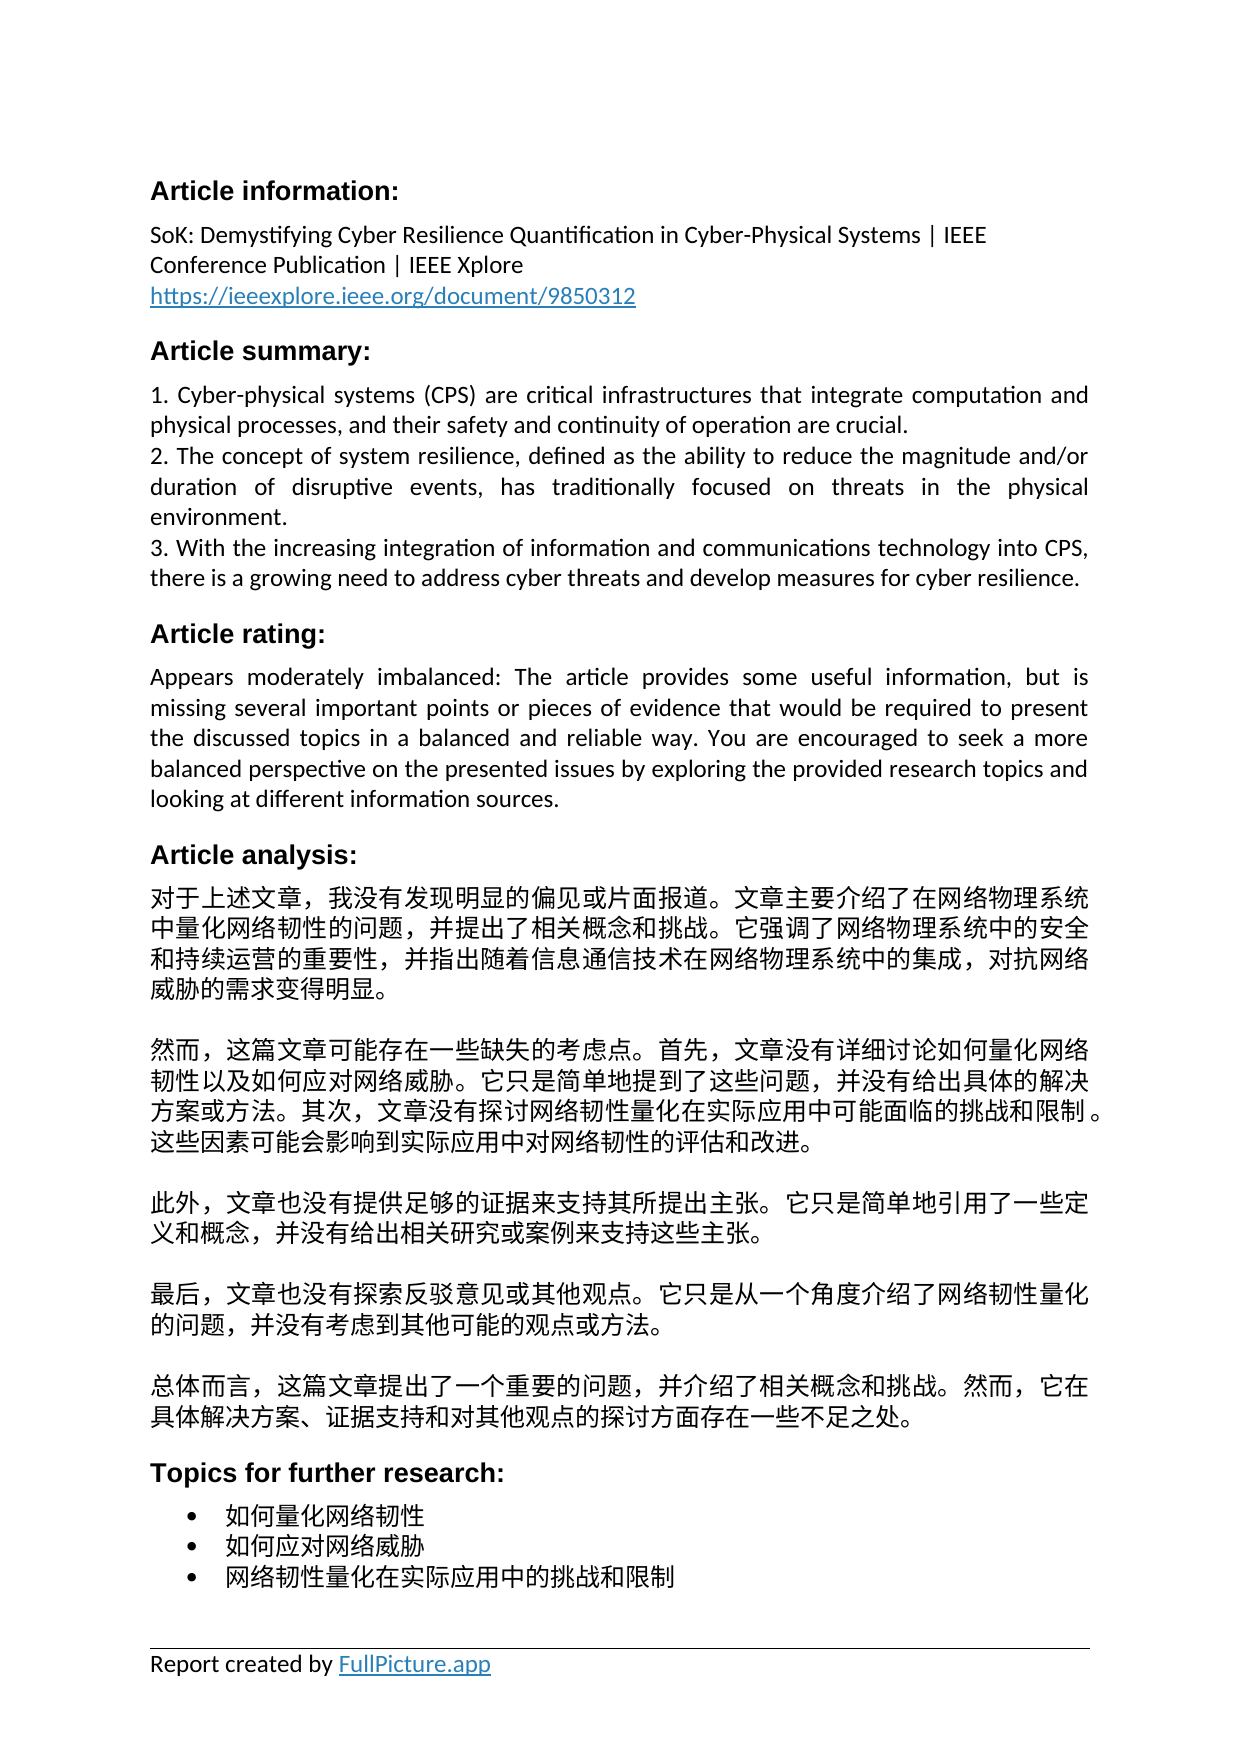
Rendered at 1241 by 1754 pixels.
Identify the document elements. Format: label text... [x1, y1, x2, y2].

text 最后，文章也没有探索反驳意见或其他观点。它只是从一个角度介绍了网络韧性量化的问题，并没有考虑到其他可能的观点或方法。 [150, 1279, 1090, 1341]
text 2. The concept of system resilience, defined as the ability to reduce the magnitude and/or duration of disruptive events, has traditionally focused on threats in the physical environment. [150, 440, 1090, 532]
subtitle Article rating: [150, 618, 1090, 649]
text Appears moderately imbalanced: The article provides some useful information, but is missing several important points or pieces of evidence that would be required to present the discussed topics in a balanced and reliable way. You are encouraged to seek a more balanced perspective on the presented issues by exploring the provided research topics and looking at different information sources. [150, 661, 1090, 814]
text 此外，文章也没有提供足够的证据来支持其所提出主张。它只是简单地引用了一些定义和概念，并没有给出相关研究或案例来支持这些主张。 [150, 1188, 1090, 1249]
subtitle Topics for further research: [150, 1457, 1090, 1488]
list 网络韧性量化在实际应用中的挑战和限制 [187, 1562, 1090, 1592]
subtitle Article summary: [150, 335, 1090, 367]
subtitle Article analysis: [150, 839, 1090, 870]
list 如何量化网络韧性 [187, 1501, 1090, 1531]
list 如何应对网络威胁 [187, 1531, 1090, 1562]
text SoK: Demystifying Cyber Resilience Quantification in Cyber-Physical Systems | IEEE Conference Publication | IEEE Xplorehttps://ieeexplore.ieee.org/document/9850312 [150, 219, 1090, 310]
text 对于上述文章，我没有发现明显的偏见或片面报道。文章主要介绍了在网络物理系统中量化网络韧性的问题，并提出了相关概念和挑战。它强调了网络物理系统中的安全和持续运营的重要性，并指出随着信息通信技术在网络物理系统中的集成，对抗网络威胁的需求变得明显。 [150, 883, 1090, 1005]
text 总体而言，这篇文章提出了一个重要的问题，并介绍了相关概念和挑战。然而，它在具体解决方案、证据支持和对其他观点的探讨方面存在一些不足之处。 [150, 1371, 1090, 1432]
subtitle Article information: [150, 175, 1090, 206]
text 1. Cyber-physical systems (CPS) are critical infrastructures that integrate computation and physical processes, and their safety and continuity of operation are crucial. [150, 379, 1090, 440]
text 然而，这篇文章可能存在一些缺失的考虑点。首先，文章没有详细讨论如何量化网络韧性以及如何应对网络威胁。它只是简单地提到了这些问题，并没有给出具体的解决方案或方法。其次，文章没有探讨网络韧性量化在实际应用中可能面临的挑战和限制。这些因素可能会影响到实际应用中对网络韧性的评估和改进。 [150, 1035, 1090, 1157]
text 3. With the increasing integration of information and communications technology into CPS, there is a growing need to address cyber threats and develop measures for cyber resilience. [150, 532, 1090, 593]
